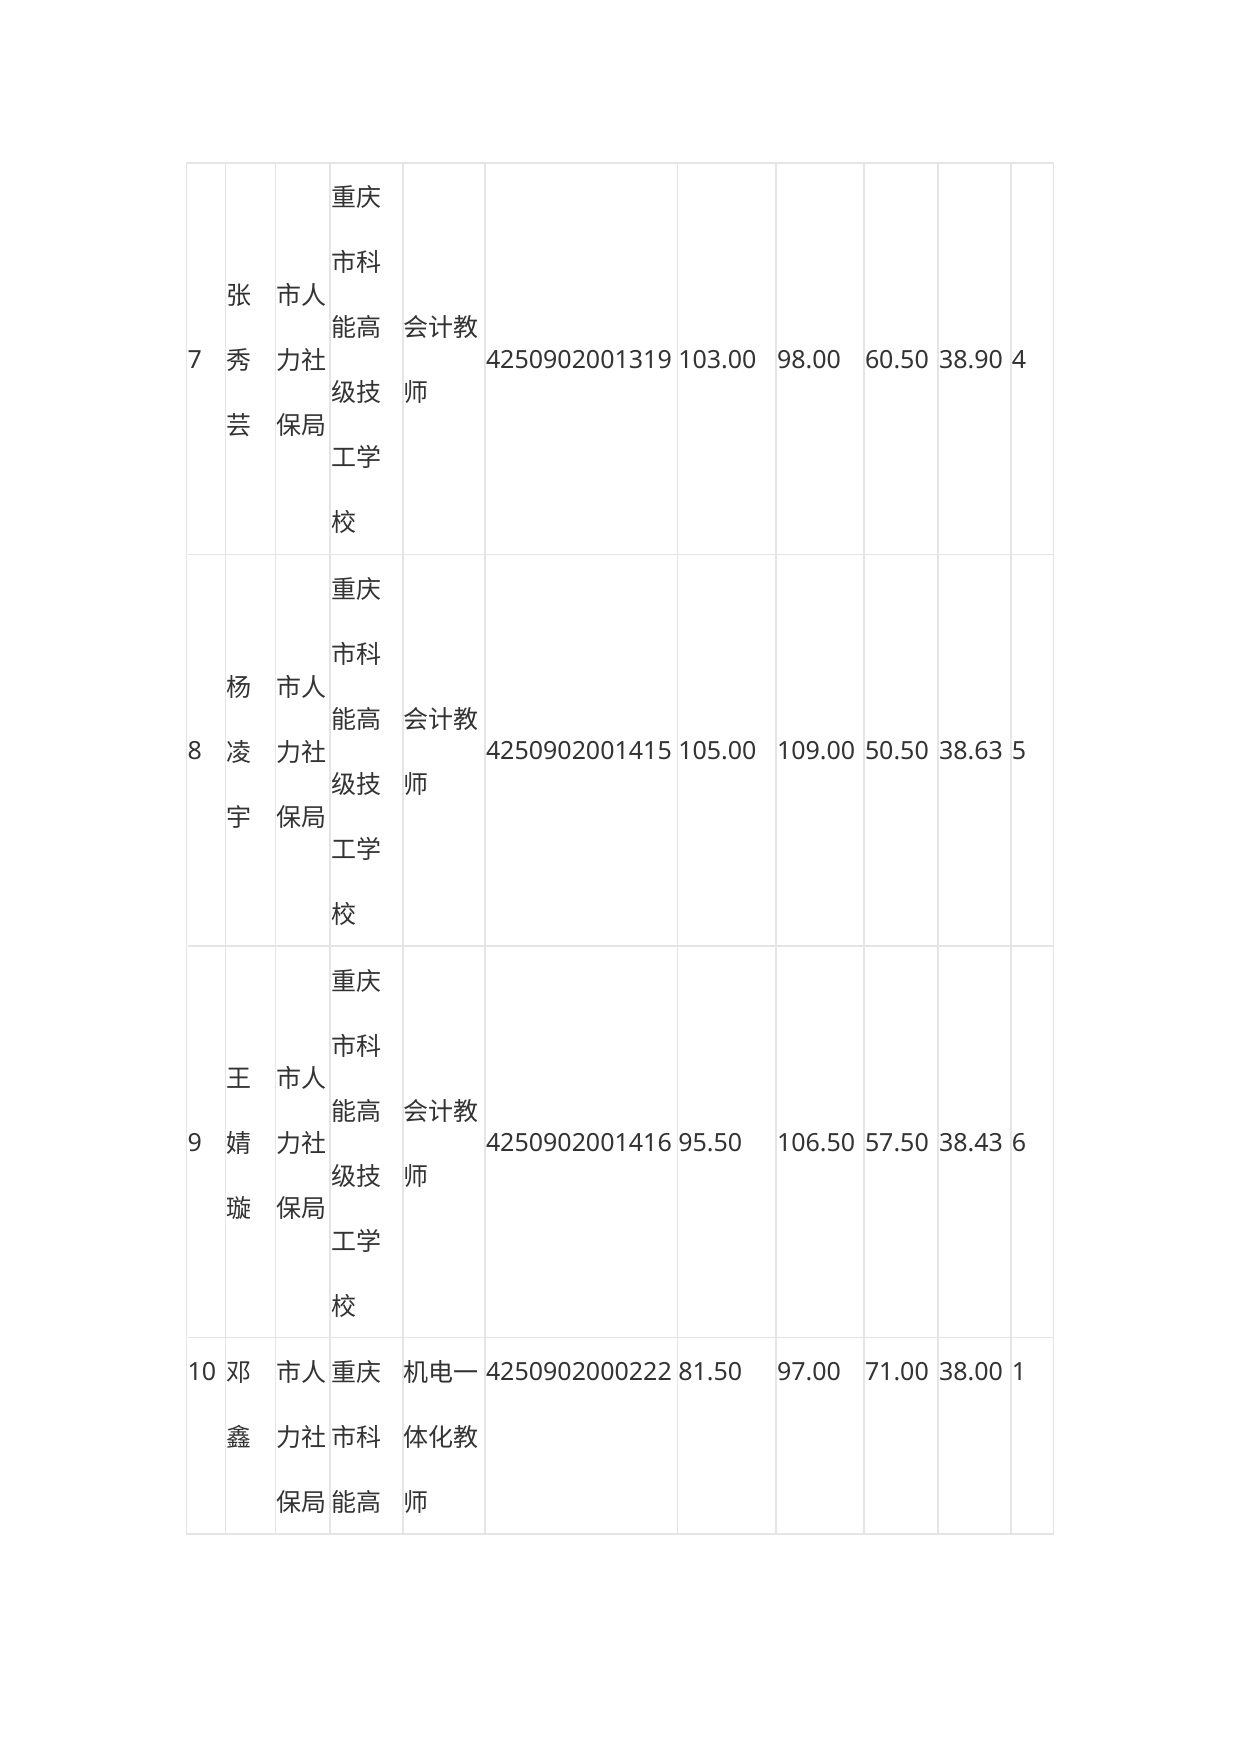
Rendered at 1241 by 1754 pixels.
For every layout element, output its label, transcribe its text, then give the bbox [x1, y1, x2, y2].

table_cell 会计教师 [404, 947, 484, 1337]
table_cell 81.50 [678, 1338, 775, 1533]
table_cell 50.50 [865, 555, 937, 945]
table_cell 97.00 [777, 1338, 863, 1533]
table_cell 邓鑫 [226, 1338, 275, 1533]
table_cell 105.00 [678, 555, 775, 945]
table_cell 38.43 [939, 947, 1010, 1337]
table_cell 会计教师 [404, 164, 484, 553]
table_cell 103.00 [678, 164, 775, 553]
table_cell 95.50 [678, 947, 775, 1337]
table_cell 重庆市科能高级技工学校 [331, 555, 402, 945]
table_cell 王婧璇 [226, 947, 275, 1337]
table_cell 9 [187, 946, 225, 1337]
table_cell 6 [1012, 947, 1053, 1337]
table_cell 38.63 [939, 555, 1010, 945]
table_cell 重庆市科能高级技工学校 [331, 947, 402, 1337]
table_cell 7 [187, 164, 225, 553]
table_cell 重庆市科能高级技工学校 [331, 1338, 402, 1533]
table_cell 市人力社保局 [276, 164, 329, 553]
table_cell 71.00 [865, 1338, 937, 1533]
table_cell 机电一体化教师 [404, 1338, 484, 1533]
table_cell 重庆市科能高级技工学校 [331, 164, 402, 553]
table_cell 4250902001416 [486, 947, 677, 1337]
table_cell 98.00 [777, 164, 863, 553]
table_cell 57.50 [865, 947, 937, 1337]
table_cell 60.50 [865, 164, 937, 553]
table_cell 杨凌宇 [226, 555, 275, 945]
table_cell 10 [187, 1338, 225, 1533]
table_cell 1 [1012, 1338, 1053, 1533]
table_cell 会计教师 [404, 555, 484, 945]
table_cell 市人力社保局 [276, 1338, 329, 1533]
table_cell 109.00 [777, 555, 863, 945]
table_cell 市人力社保局 [276, 555, 329, 945]
table_cell 4250902001415 [486, 555, 677, 945]
table_cell 市人力社保局 [276, 947, 329, 1337]
table_cell 4250902001319 [486, 164, 677, 553]
table_cell 4250902000222 [486, 1338, 677, 1533]
table_cell 4 [1012, 164, 1053, 553]
table_cell 38.00 [939, 1338, 1010, 1533]
table_cell 106.50 [777, 947, 863, 1337]
table_cell 38.90 [939, 164, 1010, 553]
table_cell 5 [1012, 555, 1053, 945]
table_cell 张秀芸 [226, 164, 275, 553]
table_cell 8 [187, 555, 225, 945]
